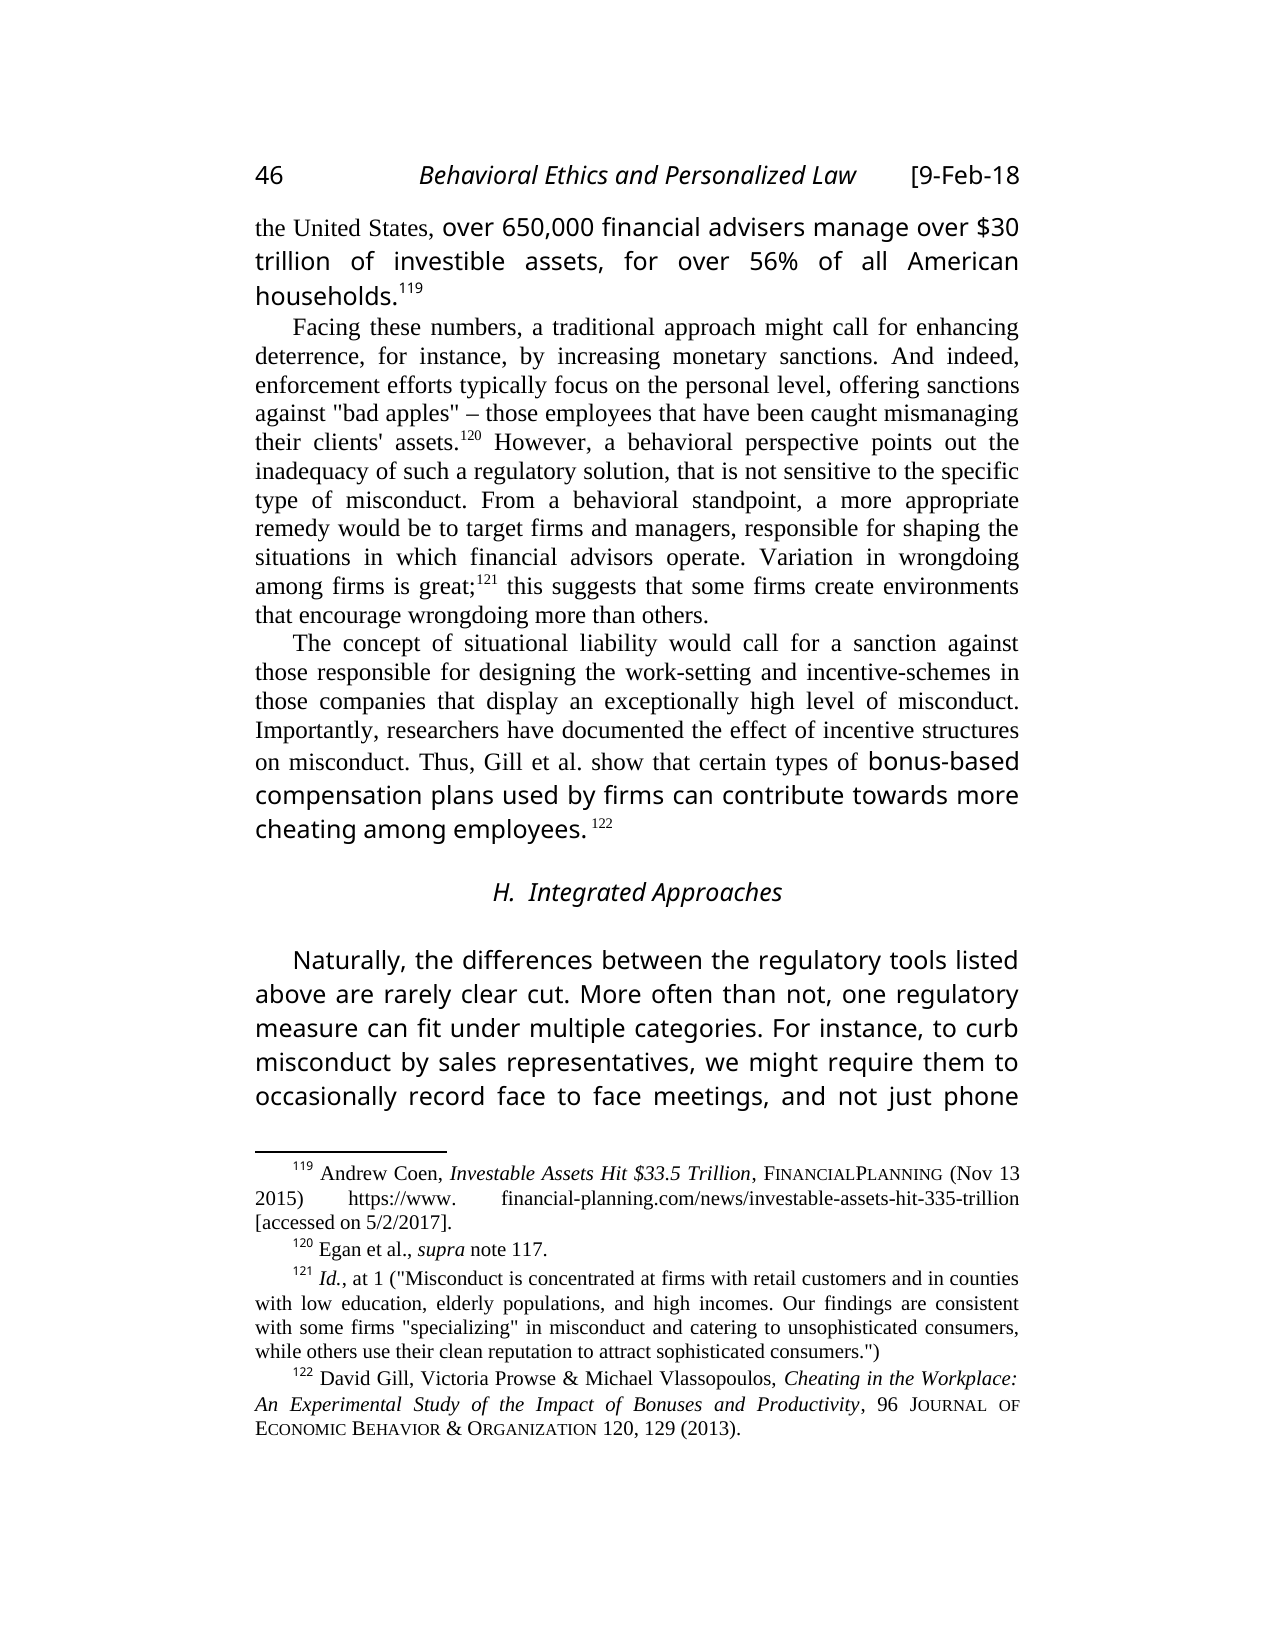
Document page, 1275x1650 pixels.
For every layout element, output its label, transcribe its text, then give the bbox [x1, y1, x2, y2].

text Facing these numbers, a traditional approach might call for enhancing deterrence, for instance, by increasing monetary sanctions. And indeed, enforcement efforts typically focus on the personal level, offering sanctions against "bad apples" – those employees that have been caught mismanaging their clients' assets. However, a behavioral perspective points out the inadequacy of such a regulatory solution, that is not sensitive to the specific type of misconduct. From a behavioral standpoint, a more appropriate remedy would be to target firms and managers, responsible for shaping the situations in which financial advisors operate. Variation in wrongdoing among firms is great; this suggests that some firms create environments that encourage wrongdoing more than others. [255, 312, 1020, 628]
text The concept of situational liability would call for a sanction against those responsible for designing the work-setting and incentive-schemes in those companies that display an exceptionally high level of misconduct. Importantly, researchers have documented the effect of incentive structures on misconduct. Thus, Gill et al. show that certain types of bonus-based compensation plans used by firms can contribute towards more cheating among employees. [255, 628, 1020, 846]
subtitle Integrated Approaches [255, 874, 1020, 908]
text Naturally, the differences between the regulatory tools listed above are rarely clear cut. More often than not, one regulatory measure can fit under multiple categories. For instance, to curb misconduct by sales representatives, we might require them to occasionally record face to face meetings, and not just phone calls. This can be considered a framing device, and the divergence from their routine can prompt professionals to use their System-2 thinking. This is also a de-biasing mechanism, as it can help potential perpetrators gain an additional perspective on their situation. Such a requirement might also be considered an accountability mechanism, if sales representatives are required to offer some justifications for their decisions. [255, 942, 1020, 1113]
